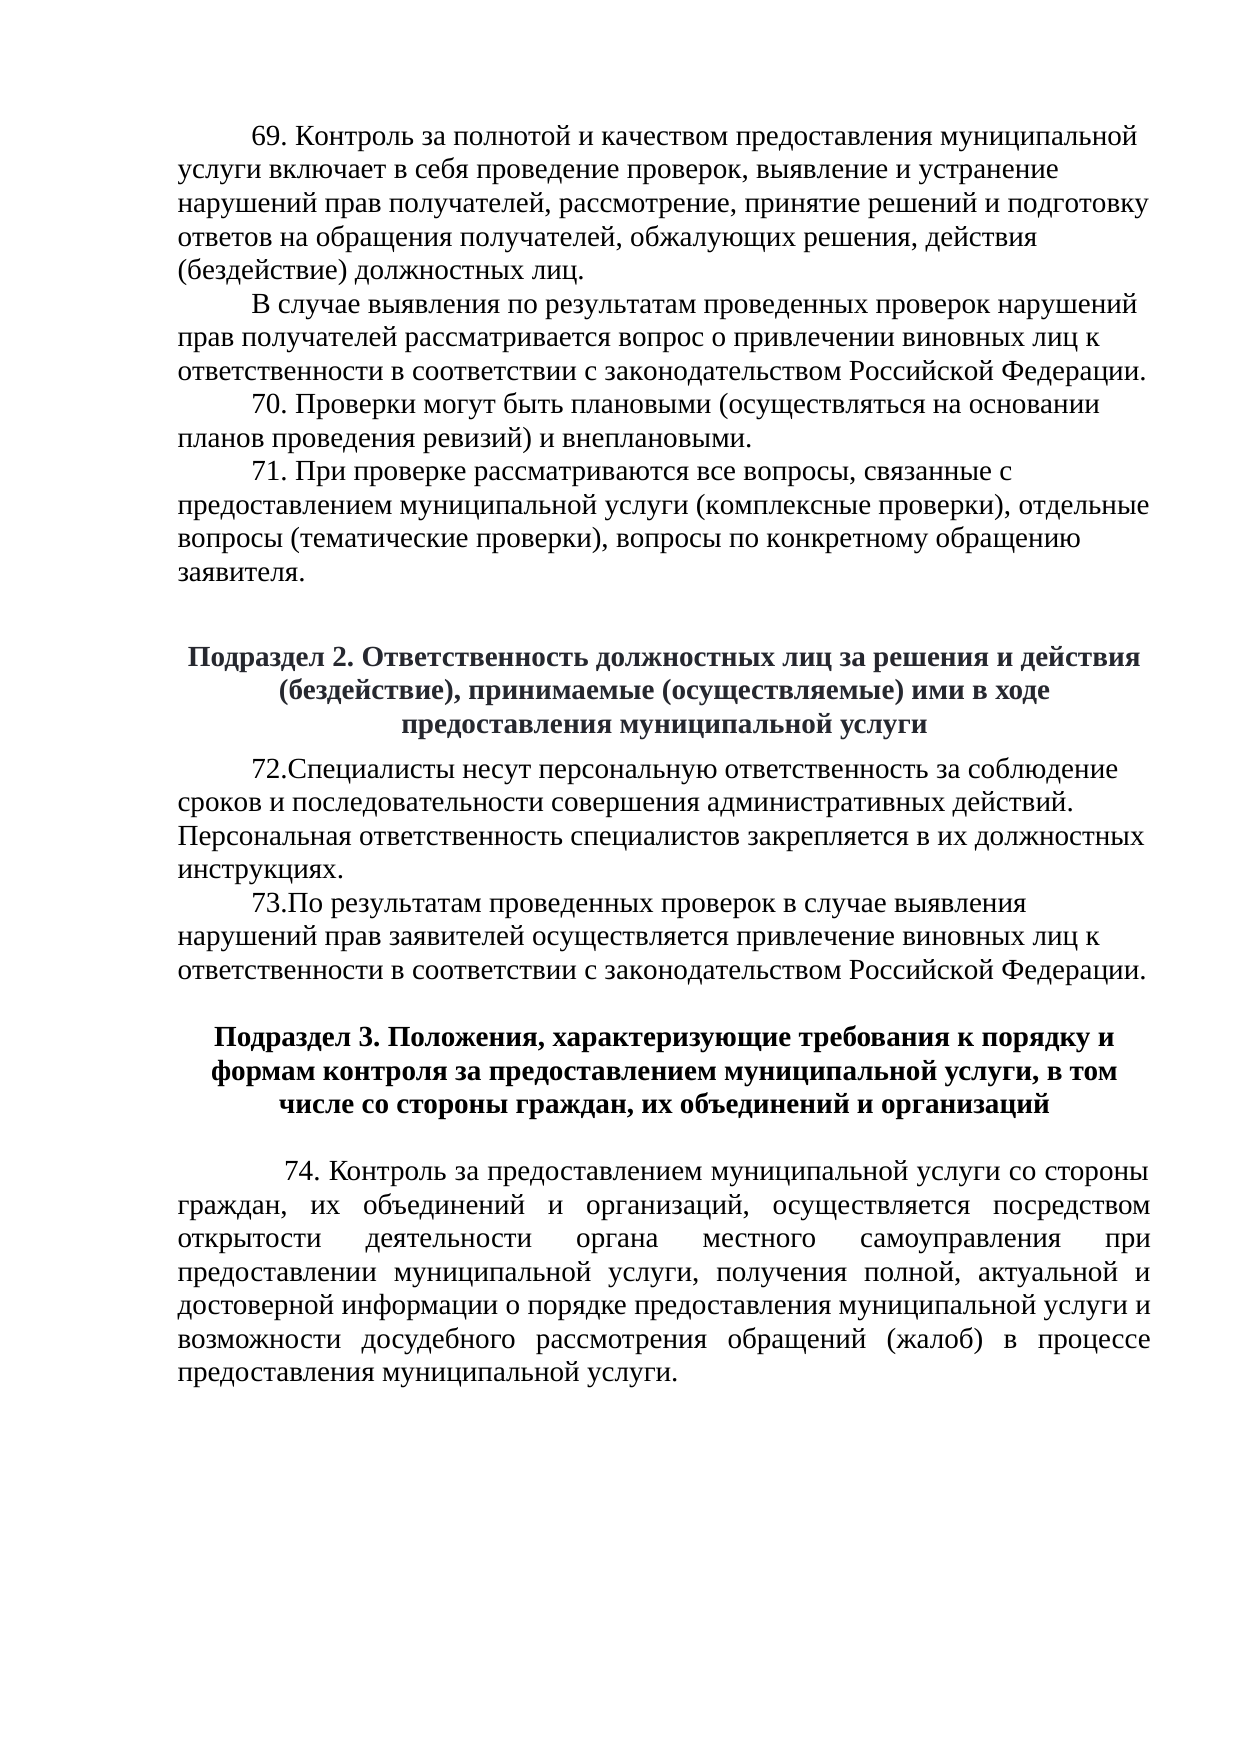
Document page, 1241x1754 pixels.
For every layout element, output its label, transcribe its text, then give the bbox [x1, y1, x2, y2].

text 72.Специалисты несут персональную ответственность за соблюдение сроков и последовательности совершения административных действий. Персональная ответственность специалистов закрепляется в их должностных инструкциях. [177, 751, 1152, 885]
text В случае выявления по результатам проведенных проверок нарушений прав получателей рассматривается вопрос о привлечении виновных лиц к ответственности в соответствии с законодательством Российской Федерации. [177, 286, 1152, 386]
text 69. Контроль за полнотой и качеством предоставления муниципальной услуги включает в себя проведение проверок, выявление и устранение нарушений прав получателей, рассмотрение, принятие решений и подготовку ответов на обращения получателей, обжалующих решения, действия (бездействие) должностных лиц. [177, 118, 1152, 286]
text Подраздел 3. Положения, характеризующие требования к порядку и формам контроля за предоставлением муниципальной услуги, в том числе со стороны граждан, их объединений и организаций [177, 1019, 1152, 1120]
subtitle Подраздел 2. Ответственность должностных лиц за решения и действия (бездействие), принимаемые (осуществляемые) ими в ходе предоставления муниципальной услуги [177, 639, 1152, 739]
text 74. Контроль за предоставлением муниципальной услуги со стороны граждан, их объединений и организаций, осуществляется посредством открытости деятельности органа местного самоуправления при предоставлении муниципальной услуги, получения полной, актуальной и достоверной информации о порядке предоставления муниципальной услуги и возможности досудебного рассмотрения обращений (жалоб) в процессе предоставления муниципальной услуги. [177, 1153, 1152, 1388]
text 70. Проверки могут быть плановыми (осуществляться на основании планов проведения ревизий) и внеплановыми. [177, 386, 1152, 453]
text 73.По результатам проведенных проверок в случае выявления нарушений прав заявителей осуществляется привлечение виновных лиц к ответственности в соответствии с законодательством Российской Федерации. [177, 885, 1152, 986]
text 71. При проверке рассматриваются все вопросы, связанные с предоставлением муниципальной услуги (комплексные проверки), отдельные вопросы (тематические проверки), вопросы по конкретному обращению заявителя. [177, 453, 1152, 588]
